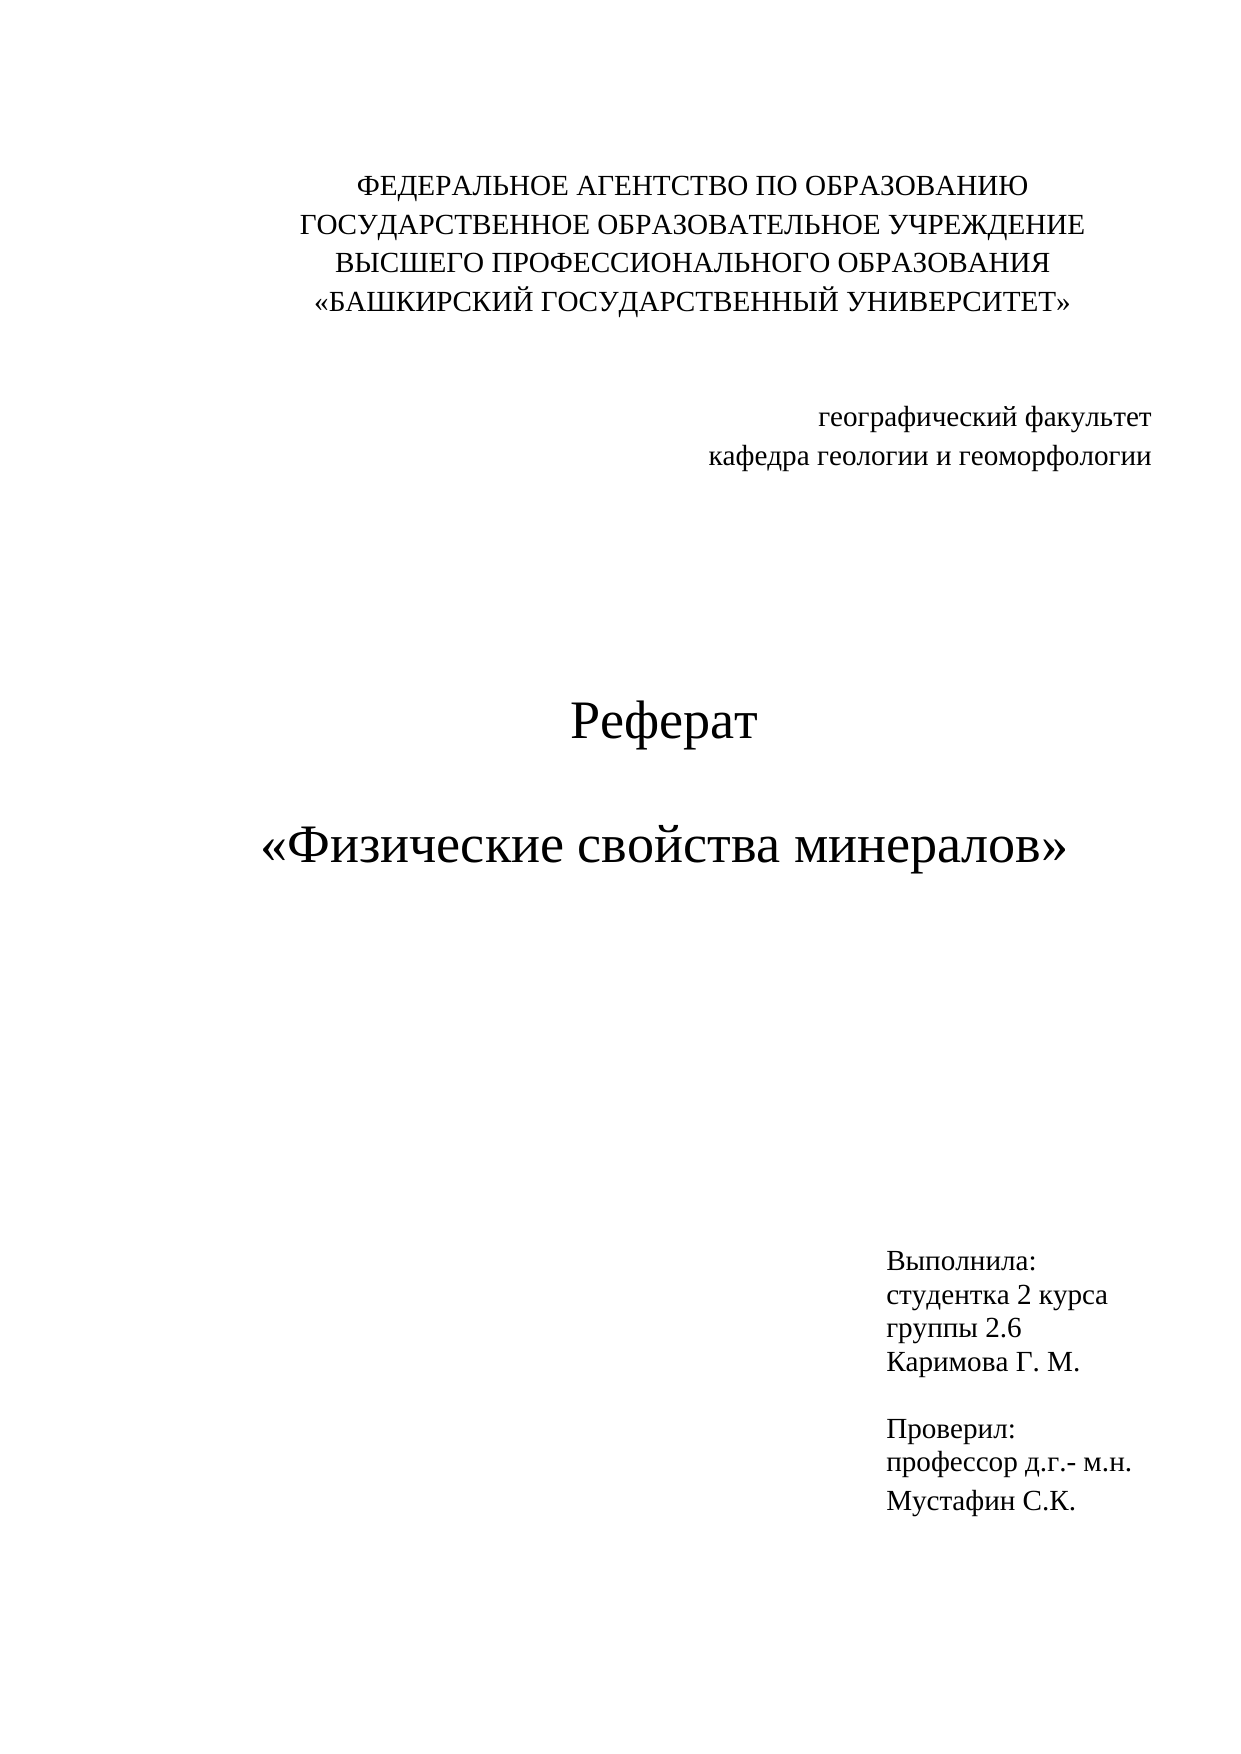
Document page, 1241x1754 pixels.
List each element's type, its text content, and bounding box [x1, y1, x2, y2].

text Реферат [177, 687, 1152, 750]
text ВЫСШЕГО ПРОФЕССИОНАЛЬНОГО ОБРАЗОВАНИЯ [177, 245, 1152, 279]
text «Физические свойства минералов» [177, 812, 1152, 874]
text студентка 2 курса [886, 1277, 1152, 1310]
text Выполнила: [886, 1243, 1152, 1277]
text Мустафин С.К. [886, 1483, 1152, 1517]
text профессор д.г.- м.н. [886, 1444, 1152, 1478]
text Проверил: [886, 1411, 1152, 1444]
text «БАШКИРСКИЙ ГОСУДАРСТВЕННЫЙ УНИВЕРСИТЕТ» [177, 284, 1152, 317]
text ГОСУДАРСТВЕННОЕ ОБРАЗОВАТЕЛЬНОЕ УЧРЕЖДЕНИЕ [177, 207, 1152, 240]
text Каримова Г. М. [886, 1344, 1152, 1377]
text кафедра геологии и геоморфологии [177, 438, 1152, 472]
text группы 2.6 [886, 1310, 1152, 1344]
text географический факультет [177, 399, 1152, 433]
text ФЕДЕРАЛЬНОЕ АГЕНТСТВО ПО ОБРАЗОВАНИЮ [177, 168, 1152, 202]
